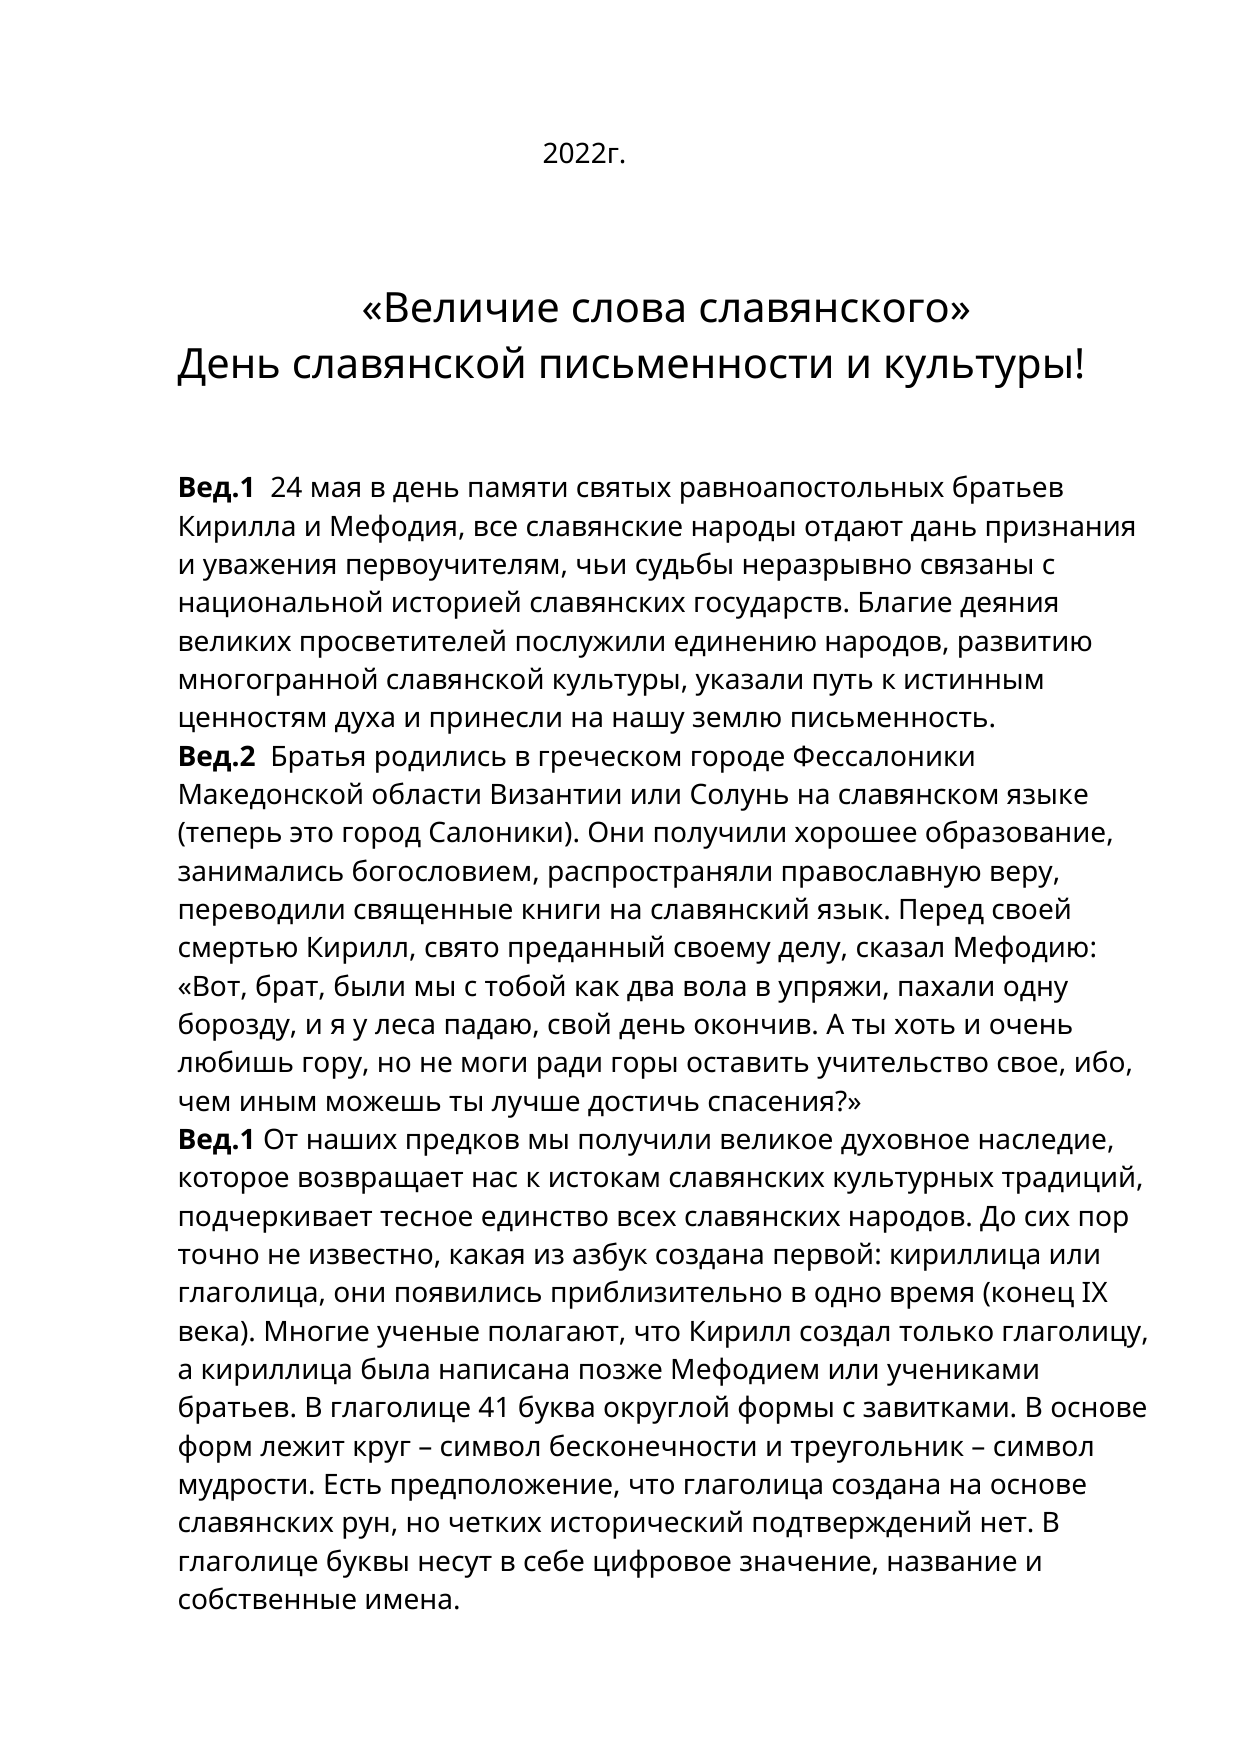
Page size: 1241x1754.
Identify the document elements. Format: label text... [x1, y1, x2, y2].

text 2022г. [177, 118, 1152, 171]
text День славянской письменности и культуры! [177, 334, 1152, 391]
text Вед.1 24 мая в день памяти святых равноапостольных братьев Кирилла и Мефодия, все славянские народы отдают дань признания и уважения первоучителям, чьи судьбы неразрывно связаны с национальной историей славянских государств. Благие деяния великих просветителей послужили единению народов, развитию многогранной славянской культуры, указали путь к истинным ценностям духа и принесли на нашу землю письменность. [177, 468, 1152, 736]
text Вед.1 От наших предков мы получили великое духовное наследие, которое возвращает нас к истокам славянских культурных традиций, подчеркивает тесное единство всех славянских народов. До сих пор точно не известно, какая из азбук создана первой: кириллица или глаголица, они появились приблизительно в одно время (конец IX века). Многие ученые полагают, что Кирилл создал только глаголицу, а кириллица была написана позже Мефодием или учениками братьев. В глаголице 41 буква округлой формы с завитками. В основе форм лежит круг – символ бесконечности и треугольник – символ мудрости. Есть предположение, что глаголица создана на основе славянских рун, но четких исторический подтверждений нет. В глаголице буквы несут в себе цифровое значение, название и собственные имена. [177, 1119, 1152, 1618]
text Вед.2 Братья родились в греческом городе Фессалоники Македонской области Византии или Солунь на славянском языке (теперь это город Салоники). Они получили хорошее образование, занимались богословием, распространяли православную веру, переводили священные книги на славянский язык. Перед своей смертью Кирилл, свято преданный своему делу, сказал Мефодию: «Вот, брат, были мы с тобой как два вола в упряжи, пахали одну борозду, и я y леса падаю, свой день окончив. A ты хоть и очень любишь гору, но не моги ради горы оставить учительство свое, ибо, чем иным можешь ты лучше достичь спасения?» [177, 736, 1152, 1119]
text «Величие слова славянского» [177, 277, 1152, 334]
